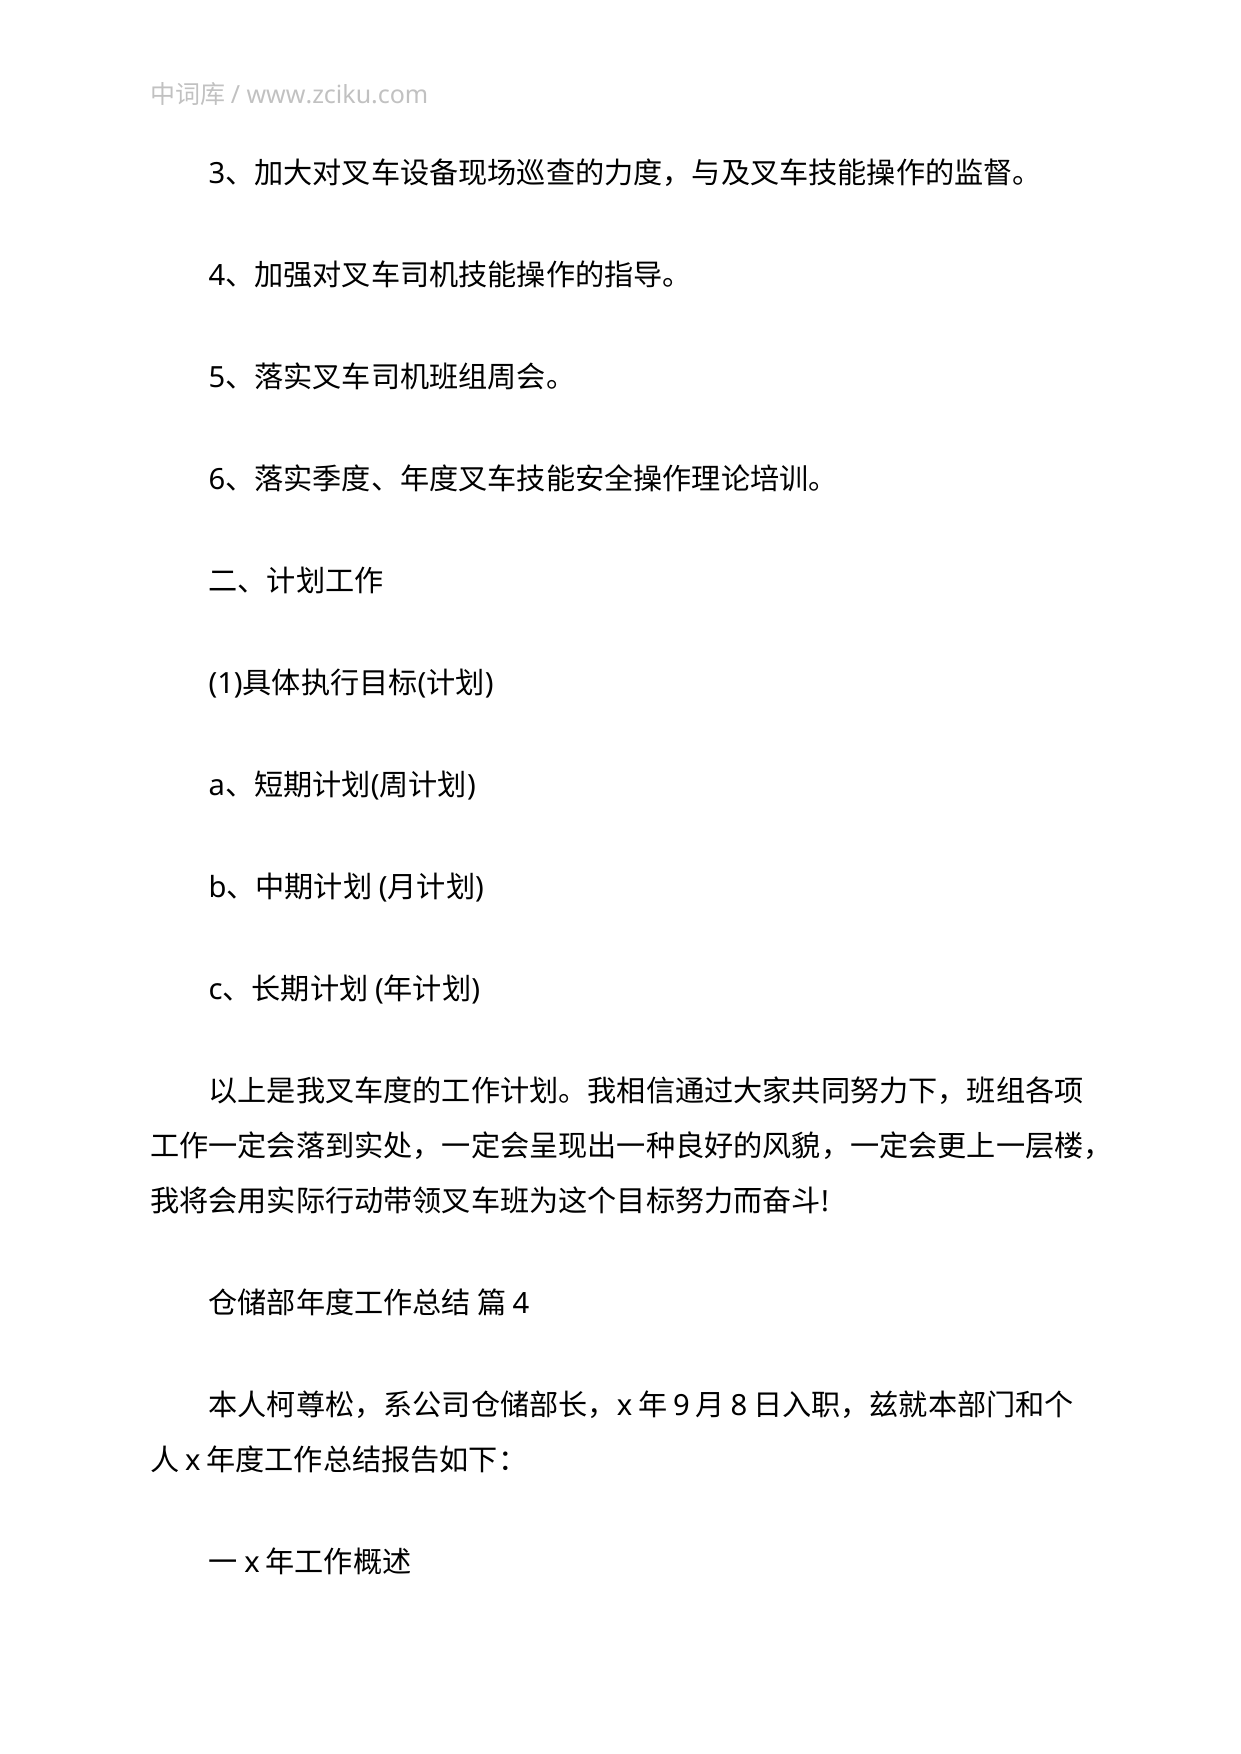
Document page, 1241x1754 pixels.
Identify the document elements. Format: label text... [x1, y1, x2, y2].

text 二、计划工作 [150, 558, 1090, 600]
text c、长期计划 (年计划) [150, 966, 1090, 1008]
text b、中期计划 (月计划) [150, 864, 1090, 906]
text 4、加强对叉车司机技能操作的指导。 [150, 252, 1090, 294]
text 6、落实季度、年度叉车技能安全操作理论培训。 [150, 456, 1090, 498]
text (1)具体执行目标(计划) [150, 660, 1090, 702]
text a、短期计划(周计划) [150, 762, 1090, 804]
text 仓储部年度工作总结 篇4 [150, 1279, 1090, 1322]
text 以上是我叉车度的工作计划。我相信通过大家共同努力下，班组各项工作一定会落到实处，一定会呈现出一种良好的风貌，一定会更上一层楼，我将会用实际行动带领叉车班为这个目标努力而奋斗! [150, 1068, 1090, 1220]
text 3、加大对叉车设备现场巡查的力度，与及叉车技能操作的监督。 [150, 150, 1090, 192]
text 5、落实叉车司机班组周会。 [150, 354, 1090, 396]
text 本人柯尊松，系公司仓储部长，x年9月8日入职，兹就本部门和个人x年度工作总结报告如下： [150, 1381, 1090, 1479]
text 一 x年工作概述 [150, 1538, 1090, 1581]
